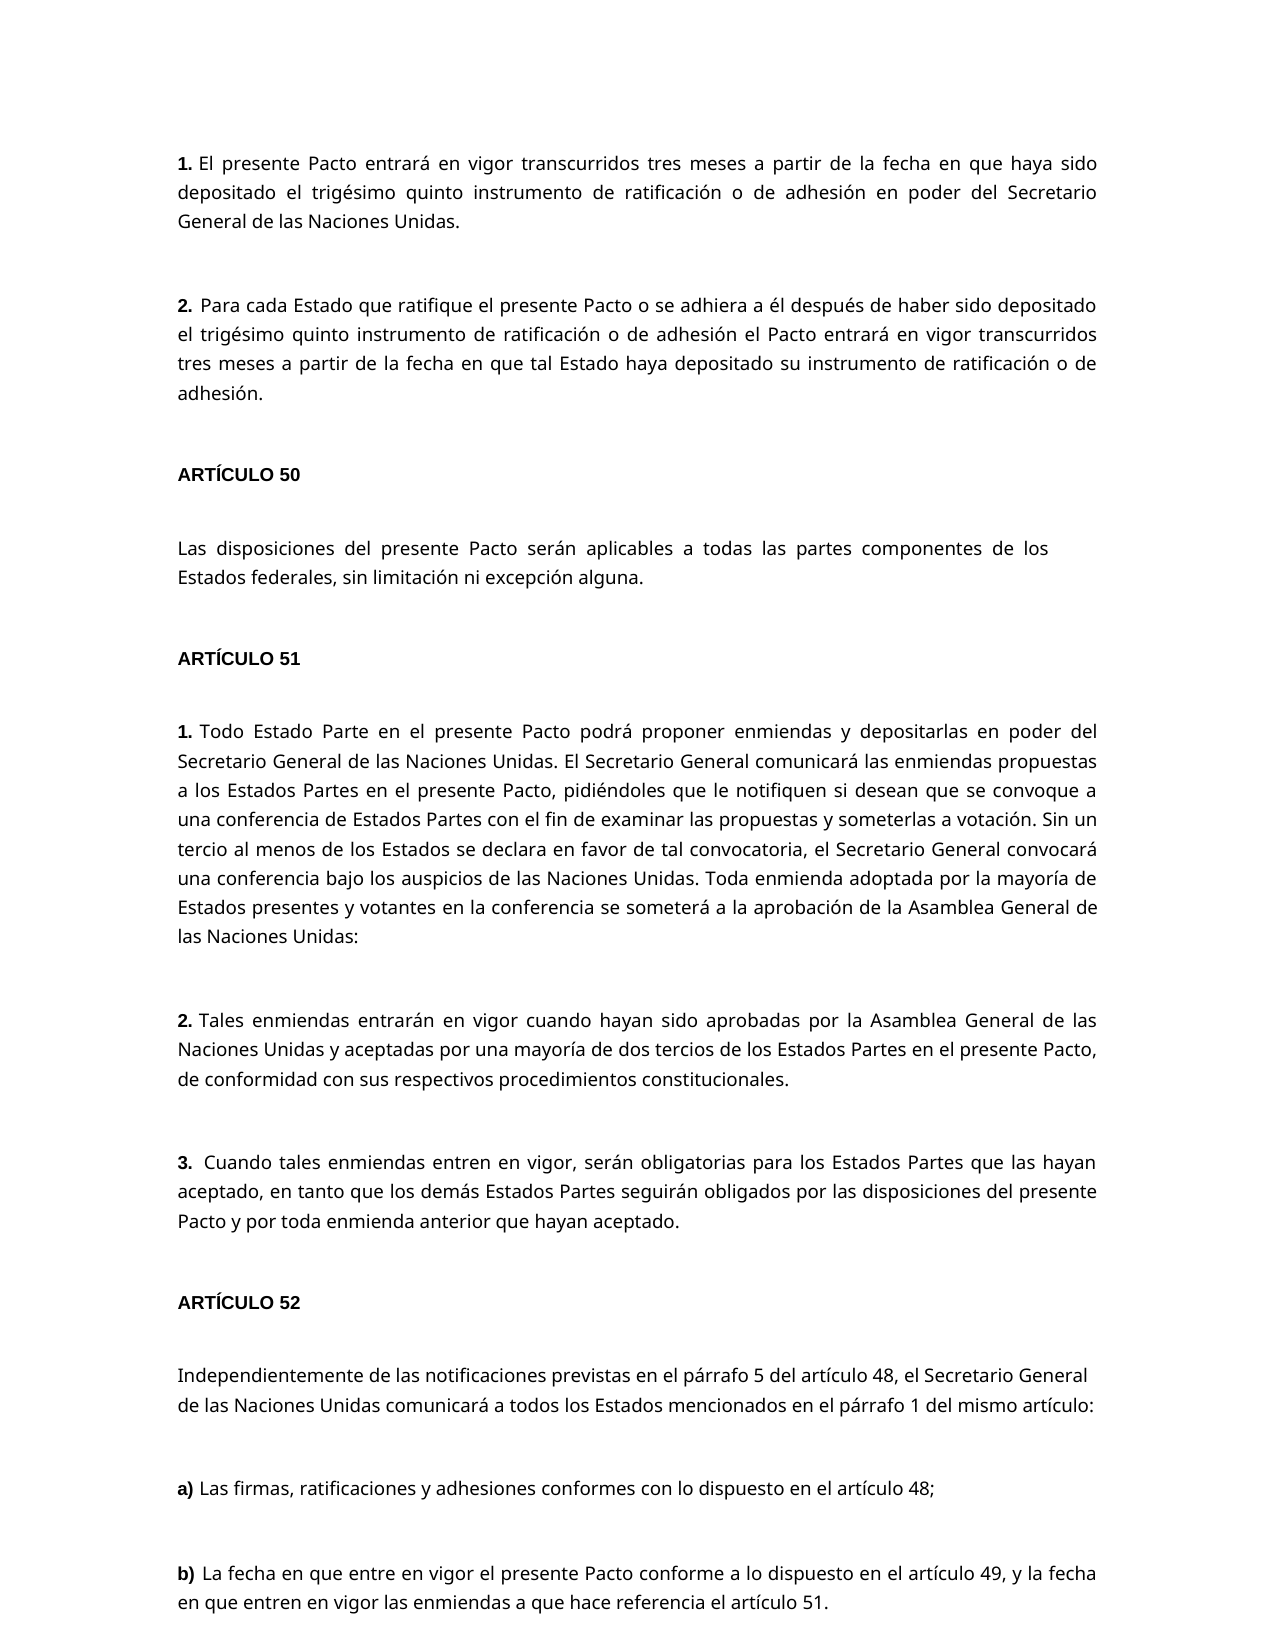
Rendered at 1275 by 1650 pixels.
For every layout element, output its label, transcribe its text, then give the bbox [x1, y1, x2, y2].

text Las disposiciones del presente Pacto serán aplicables a todas las partes componentes de los Estados federales, sin limitación ni excepción alguna. [177, 535, 1110, 589]
subtitle ARTÍCULO 52 [177, 1292, 1110, 1313]
list La fecha en que entre en vigor el presente Pacto conforme a lo dispuesto en el artículo 49, y la fecha en que entren en vigor las enmiendas a que hace referencia el artículo 51. [177, 1560, 1098, 1615]
list Para cada Estado que ratifique el presente Pacto o se adhiera a él después de haber sido depositado el trigésimo quinto instrumento de ratificación o de adhesión el Pacto entrará en vigor transcurridos tres meses a partir de la fecha en que tal Estado haya depositado su instrumento de ratificación o de adhesión. [177, 292, 1098, 406]
subtitle ARTÍCULO 51 [177, 648, 1110, 669]
text Independientemente de las notificaciones previstas en el párrafo 5 del artículo 48, el Secretario General de las Naciones Unidas comunicará a todos los Estados mencionados en el párrafo 1 del mismo artículo: [177, 1363, 1110, 1418]
list Tales enmiendas entrarán en vigor cuando hayan sido aprobadas por la Asamblea General de las Naciones Unidas y aceptadas por una mayoría de dos tercios de los Estados Partes en el presente Pacto, de conformidad con sus respectivos procedimientos constitucionales. [177, 1007, 1098, 1091]
list El presente Pacto entrará en vigor transcurridos tres meses a partir de la fecha en que haya sido depositado el trigésimo quinto instrumento de ratificación o de adhesión en poder del Secretario General de las Naciones Unidas. [177, 150, 1098, 234]
list Las firmas, ratificaciones y adhesiones conformes con lo dispuesto en el artículo 48; [177, 1476, 1110, 1501]
list Cuando tales enmiendas entren en vigor, serán obligatorias para los Estados Partes que las hayan aceptado, en tanto que los demás Estados Partes seguirán obligados por las disposiciones del presente Pacto y por toda enmienda anterior que hayan aceptado. [177, 1149, 1098, 1234]
list Todo Estado Parte en el presente Pacto podrá proponer enmiendas y depositarlas en poder del Secretario General de las Naciones Unidas. El Secretario General comunicará las enmiendas propuestas a los Estados Partes en el presente Pacto, pidiéndoles que le notifiquen si desean que se convoque a una conferencia de Estados Partes con el fin de examinar las propuestas y someterlas a votación. Sin un tercio al menos de los Estados se declara en favor de tal convocatoria, el Secretario General convocará una conferencia bajo los auspicios de las Naciones Unidas. Toda enmienda adoptada por la mayoría de Estados presentes y votantes en la conferencia se someterá a la aprobación de la Asamblea General de las Naciones Unidas: [177, 719, 1098, 949]
subtitle ARTÍCULO 50 [177, 464, 1110, 485]
